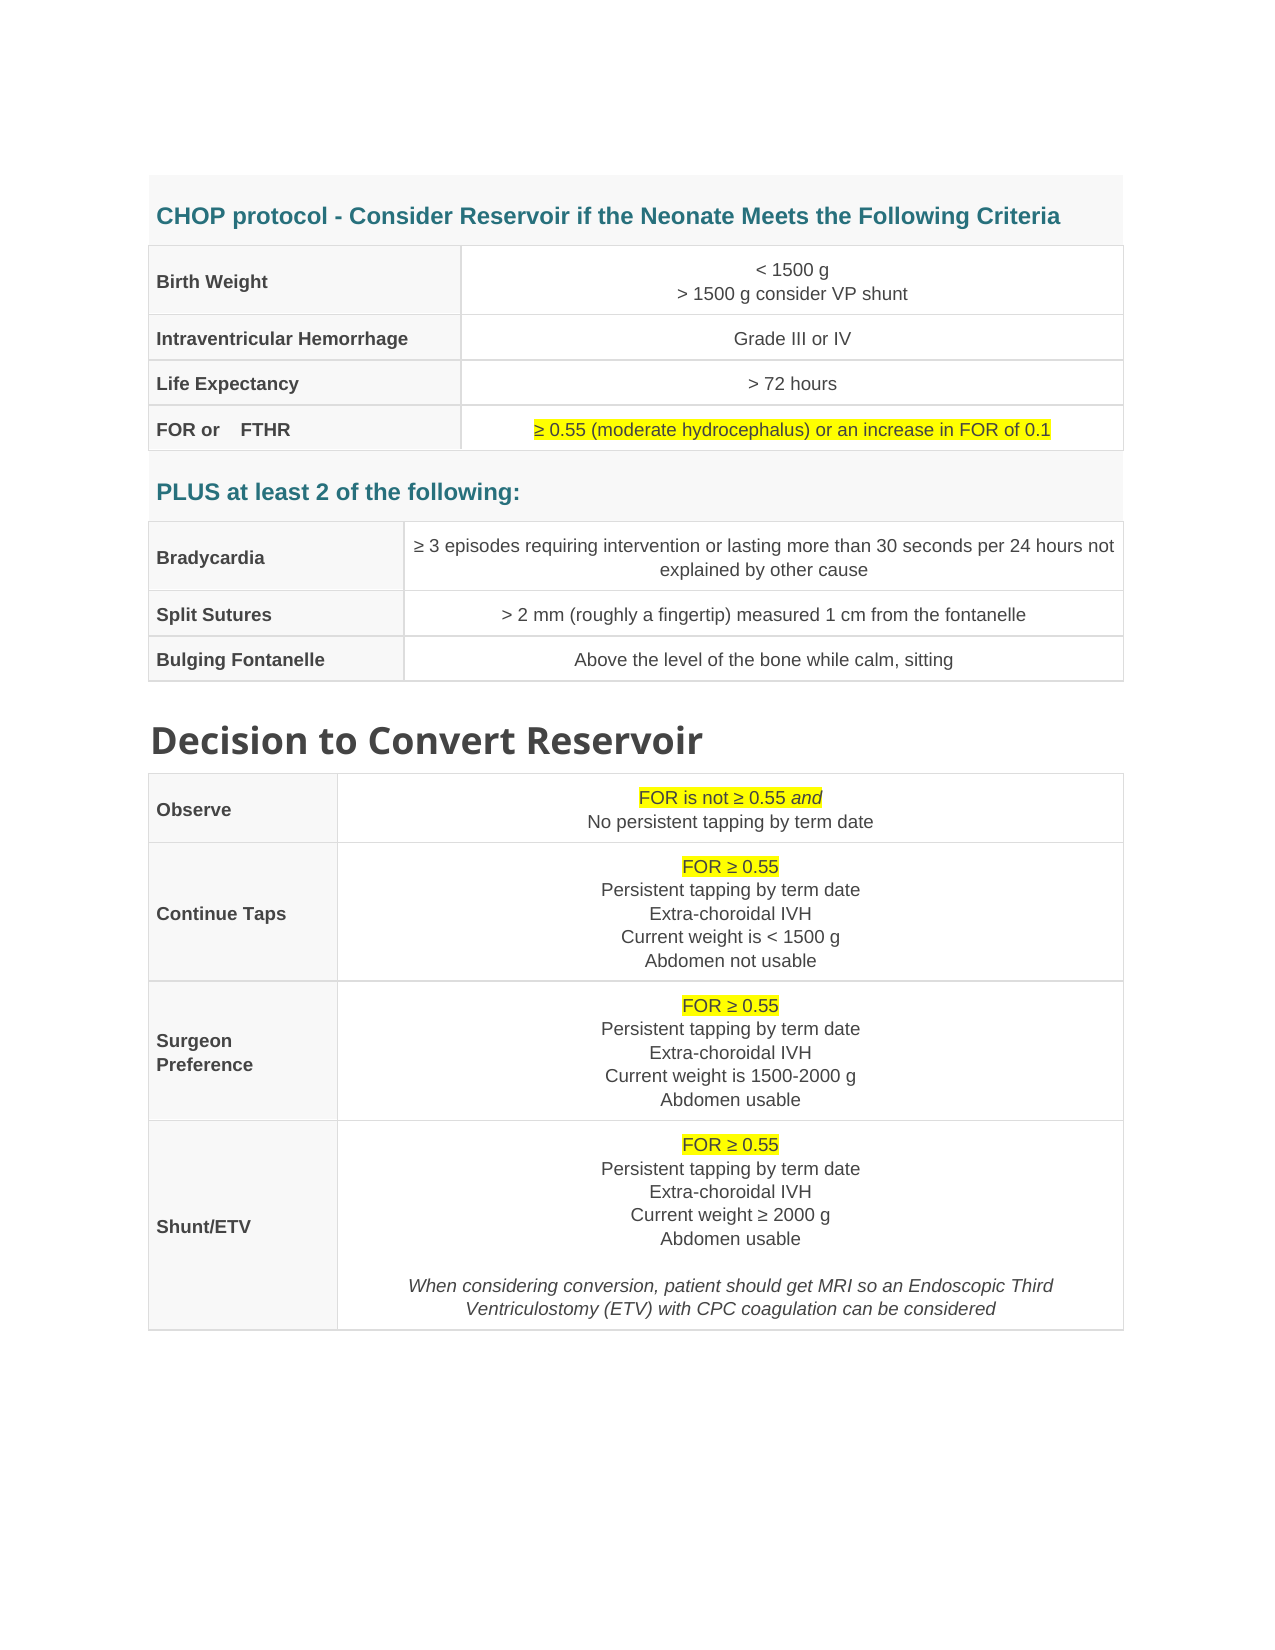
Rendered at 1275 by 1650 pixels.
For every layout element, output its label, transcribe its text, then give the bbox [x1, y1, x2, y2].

table_cell Bulging Fontanelle [149, 637, 403, 680]
table_header PLUS at least 2 of the following: [149, 451, 1123, 521]
table_cell Surgeon Preference [149, 982, 337, 1119]
table_cell < 1500 g > 1500 g consider VP shunt [462, 246, 1123, 313]
table_cell Bradycardia [149, 522, 403, 589]
table_cell Above the level of the bone while calm, sitting [405, 637, 1123, 680]
table_cell ≥ 3 episodes requiring intervention or lasting more than 30 seconds per 24 hours not explained by other cause [405, 522, 1123, 589]
text Decision to Convert Reservoir [150, 714, 1125, 765]
table_cell FOR ≥ 0.55 Persistent tapping by term date Extra-choroidal IVH Current weight ≥ 2000 g Abdomen usable When considering conversion, patient should get MRI so an Endoscopic Third Ventriculostomy (ETV) with CPC coagulation can be considered [338, 1121, 1123, 1329]
table_header CHOP protocol - Consider Reservoir if the Neonate Meets the Following Criteria [149, 175, 1123, 245]
table_cell Continue Taps [149, 843, 337, 980]
table_cell Intraventricular Hemorrhage [149, 315, 460, 359]
table_cell FOR ≥ 0.55 Persistent tapping by term date Extra-choroidal IVH Current weight is 1500-2000 g Abdomen usable [338, 982, 1123, 1119]
table_cell ≥ 0.55 (moderate hydrocephalus) or an increase in FOR of 0.1 [462, 406, 1123, 449]
table_cell Birth Weight [149, 246, 460, 313]
table_header FOR is not ≥ 0.55 and No persistent tapping by term date [338, 774, 1123, 841]
table_cell Life Expectancy [149, 361, 460, 404]
table_cell > 2 mm (roughly a fingertip) measured 1 cm from the fontanelle [405, 591, 1123, 635]
table_cell > 72 hours [462, 361, 1123, 404]
table_cell FOR or FTHR [149, 406, 460, 449]
table_header Observe [149, 774, 337, 841]
table_cell FOR ≥ 0.55 Persistent tapping by term date Extra-choroidal IVH Current weight is < 1500 g Abdomen not usable [338, 843, 1123, 980]
table_cell Grade III or IV [462, 315, 1123, 359]
table_cell Split Sutures [149, 591, 403, 635]
table_cell Shunt/ETV [149, 1121, 337, 1329]
